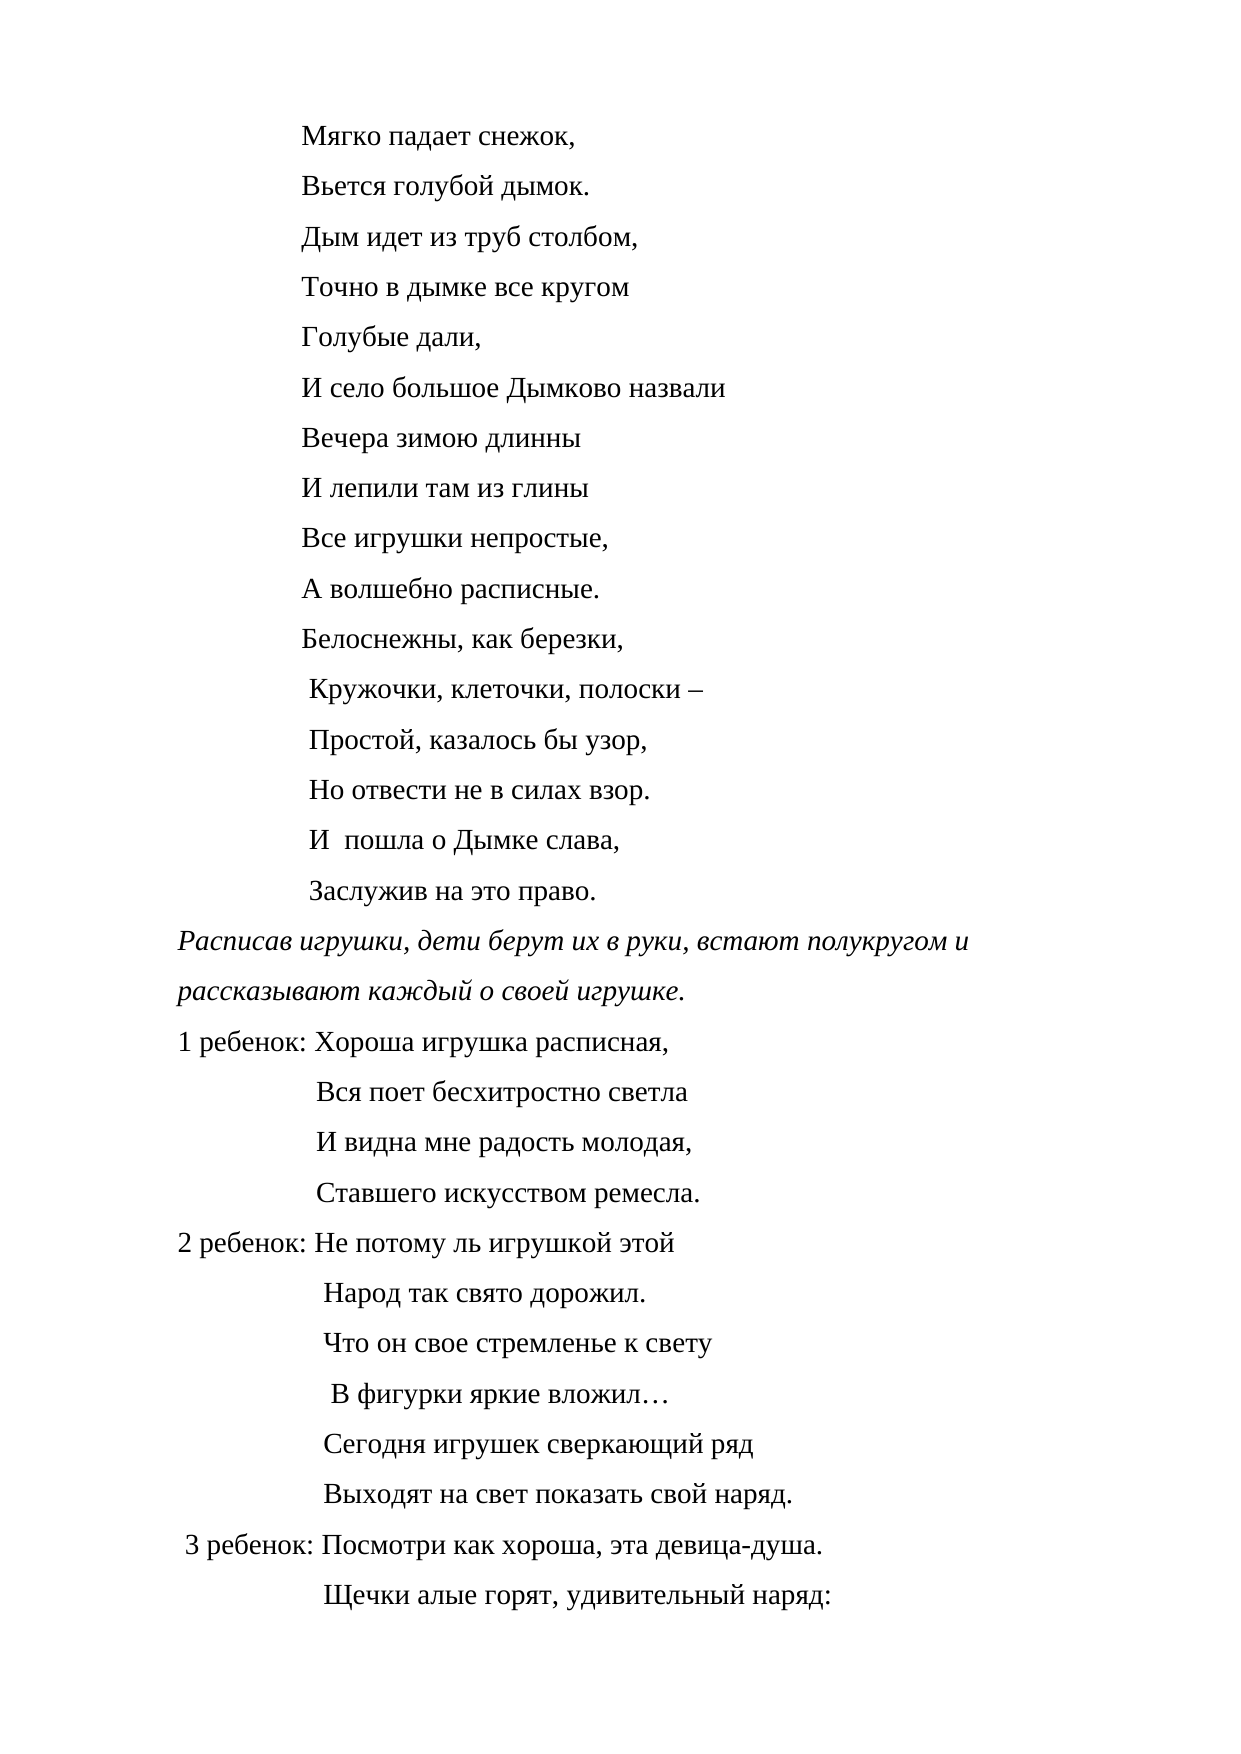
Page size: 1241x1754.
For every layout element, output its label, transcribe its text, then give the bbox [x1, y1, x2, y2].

text И видна мне радость молодая, [177, 1124, 1152, 1158]
text Народ так свято дорожил. [177, 1275, 1152, 1309]
text 1 ребенок: Хороша игрушка расписная, [177, 1024, 1152, 1057]
text Вся поет бесхитростно светла [177, 1074, 1152, 1108]
text Ставшего искусством ремесла. [177, 1175, 1152, 1208]
text Кружочки, клеточки, полоски – [177, 672, 1152, 705]
text Дым идет из труб столбом, [177, 219, 1152, 252]
text Все игрушки непростые, [177, 521, 1152, 554]
text Голубые дали, [177, 319, 1152, 353]
text Точно в дымке все кругом [177, 269, 1152, 303]
text 3 ребенок: Посмотри как хороша, эта девица-душа. [177, 1527, 1152, 1560]
text Но отвести не в силах взор. [177, 772, 1152, 806]
text Заслужив на это право. [177, 873, 1152, 906]
text Вечера зимою длинны [177, 420, 1152, 453]
text Щечки алые горят, удивительный наряд: [177, 1577, 1152, 1611]
text И пошла о Дымке слава, [177, 822, 1152, 856]
text Расписав игрушки, дети берут их в руки, встают полукругом и рассказывают каждый о своей игрушке. [177, 923, 1152, 1007]
text 2 ребенок: Не потому ль игрушкой этой [177, 1225, 1152, 1258]
text В фигурки яркие вложил… [177, 1376, 1152, 1409]
text Мягко падает снежок, [177, 118, 1152, 152]
text Выходят на свет показать свой наряд. [177, 1477, 1152, 1510]
text Белоснежны, как березки, [177, 621, 1152, 655]
text И село большое Дымково назвали [177, 370, 1152, 403]
text Простой, казалось бы узор, [177, 722, 1152, 755]
text Сегодня игрушек сверкающий ряд [177, 1426, 1152, 1460]
text Что он свое стремленье к свету [177, 1326, 1152, 1359]
text И лепили там из глины [177, 470, 1152, 504]
text Вьется голубой дымок. [177, 168, 1152, 202]
text А волшебно расписные. [177, 571, 1152, 604]
